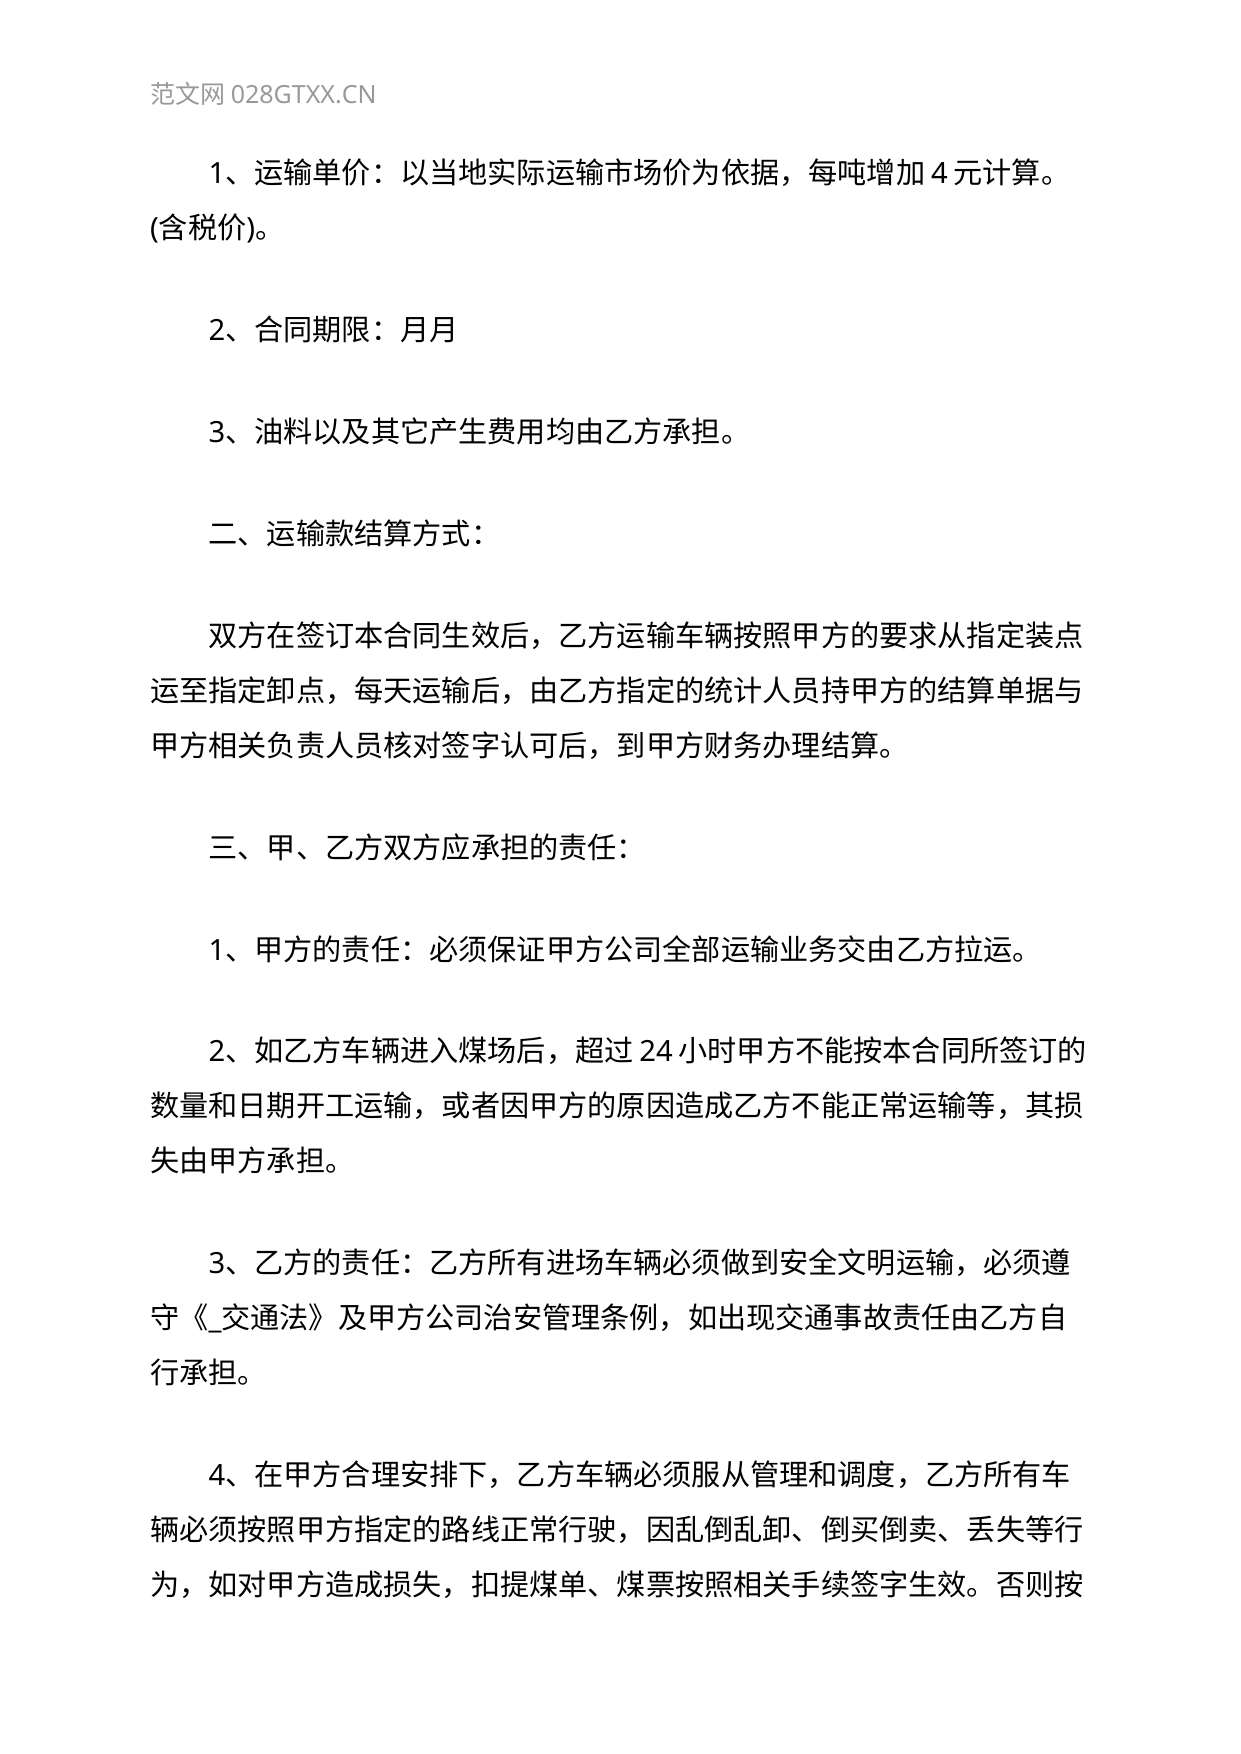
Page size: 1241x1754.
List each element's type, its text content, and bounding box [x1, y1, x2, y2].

text 1、甲方的责任：必须保证甲方公司全部运输业务交由乙方拉运。 [150, 926, 1090, 968]
text 双方在签订本合同生效后，乙方运输车辆按照甲方的要求从指定装点运至指定卸点，每天运输后，由乙方指定的统计人员持甲方的结算单据与甲方相关负责人员核对签字认可后，到甲方财务办理结算。 [150, 613, 1090, 765]
text 三、甲、乙方双方应承担的责任： [150, 824, 1090, 867]
text 2、合同期限：月月 [150, 307, 1090, 349]
text 1、运输单价：以当地实际运输市场价为依据，每吨增加4元计算。(含税价)。 [150, 150, 1090, 247]
text 2、如乙方车辆进入煤场后，超过24小时甲方不能按本合同所签订的数量和日期开工运输，或者因甲方的原因造成乙方不能正常运输等，其损失由甲方承担。 [150, 1028, 1090, 1180]
text 3、油料以及其它产生费用均由乙方承担。 [150, 409, 1090, 451]
text 二、运输款结算方式： [150, 511, 1090, 553]
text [150, 1451, 1090, 1604]
text 3、乙方的责任：乙方所有进场车辆必须做到安全文明运输，必须遵守《_交通法》及甲方公司治安管理条例，如出现交通事故责任由乙方自行承担。 [150, 1240, 1090, 1392]
